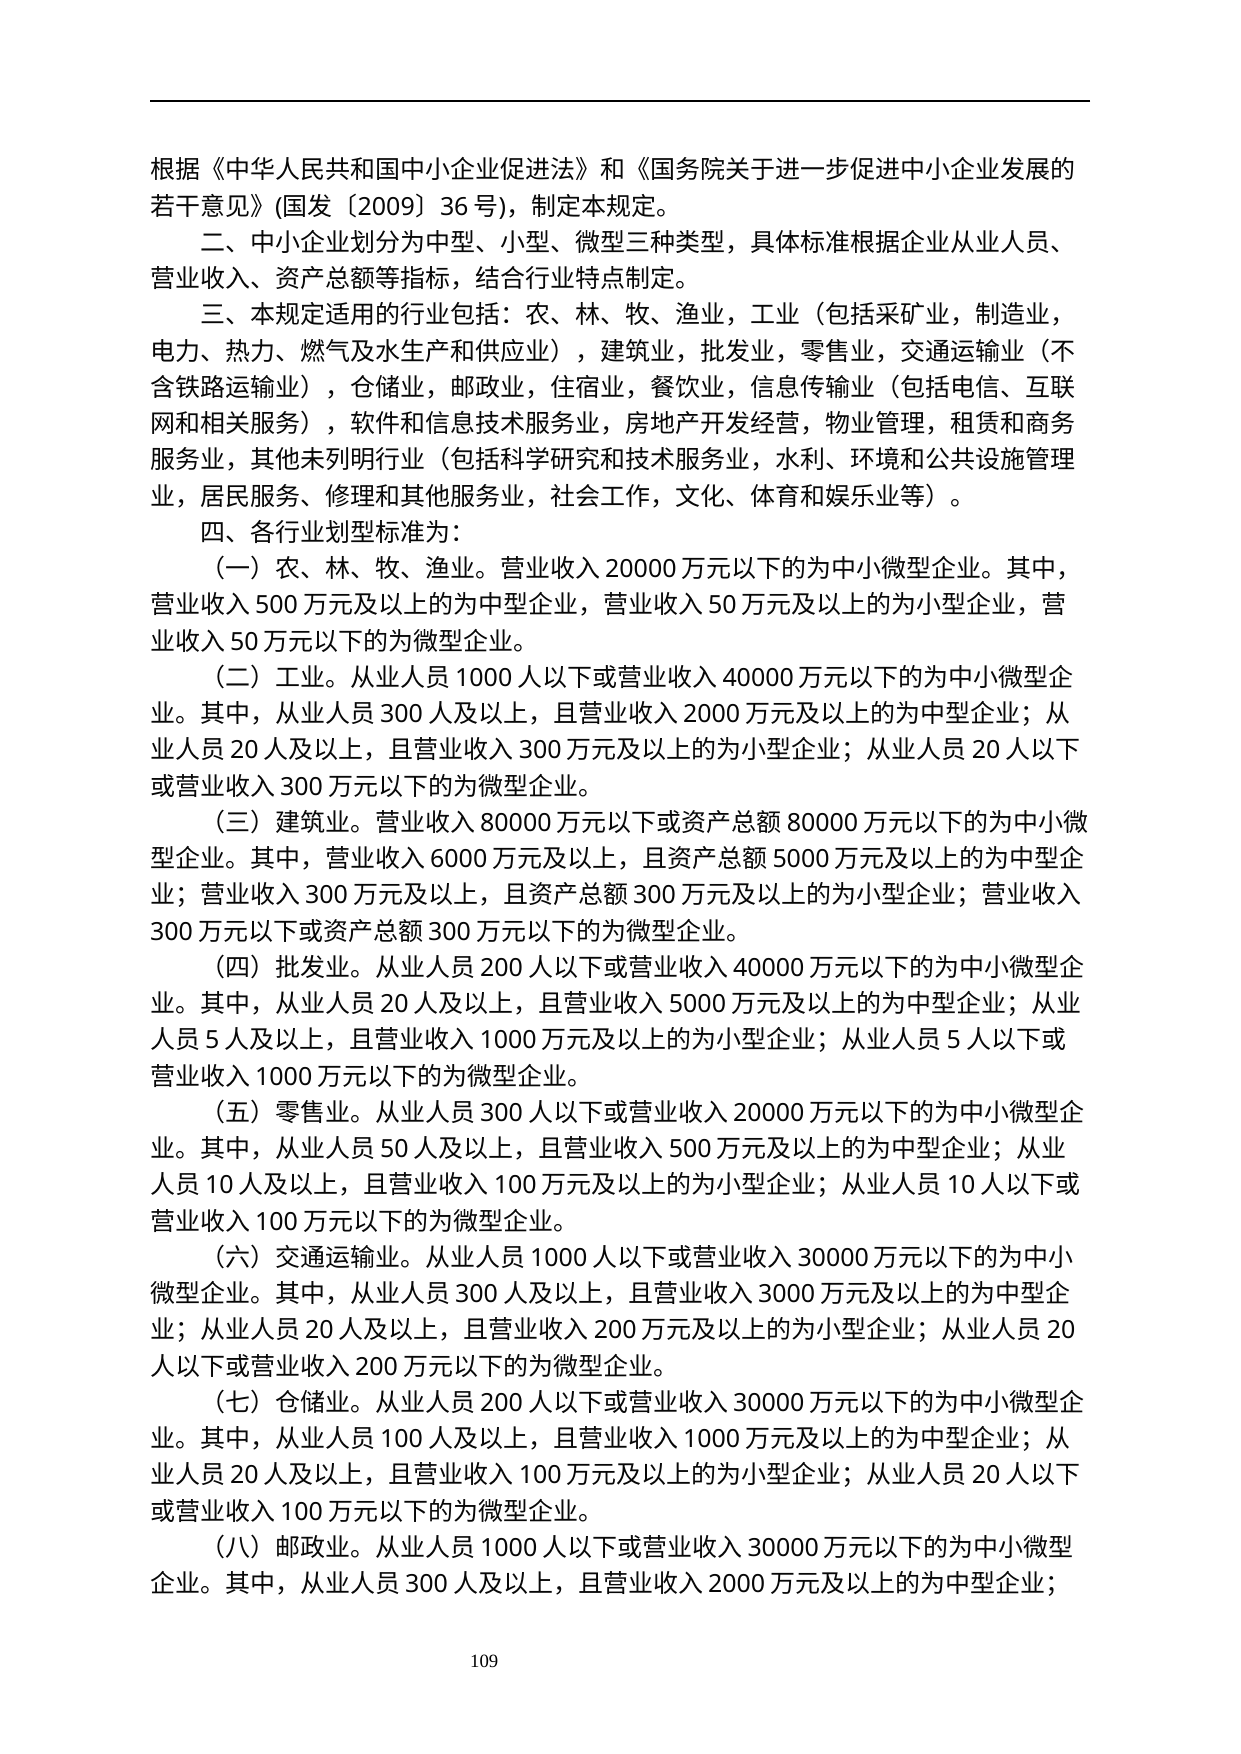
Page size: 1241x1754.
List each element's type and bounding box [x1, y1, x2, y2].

text [150, 150, 1090, 1600]
